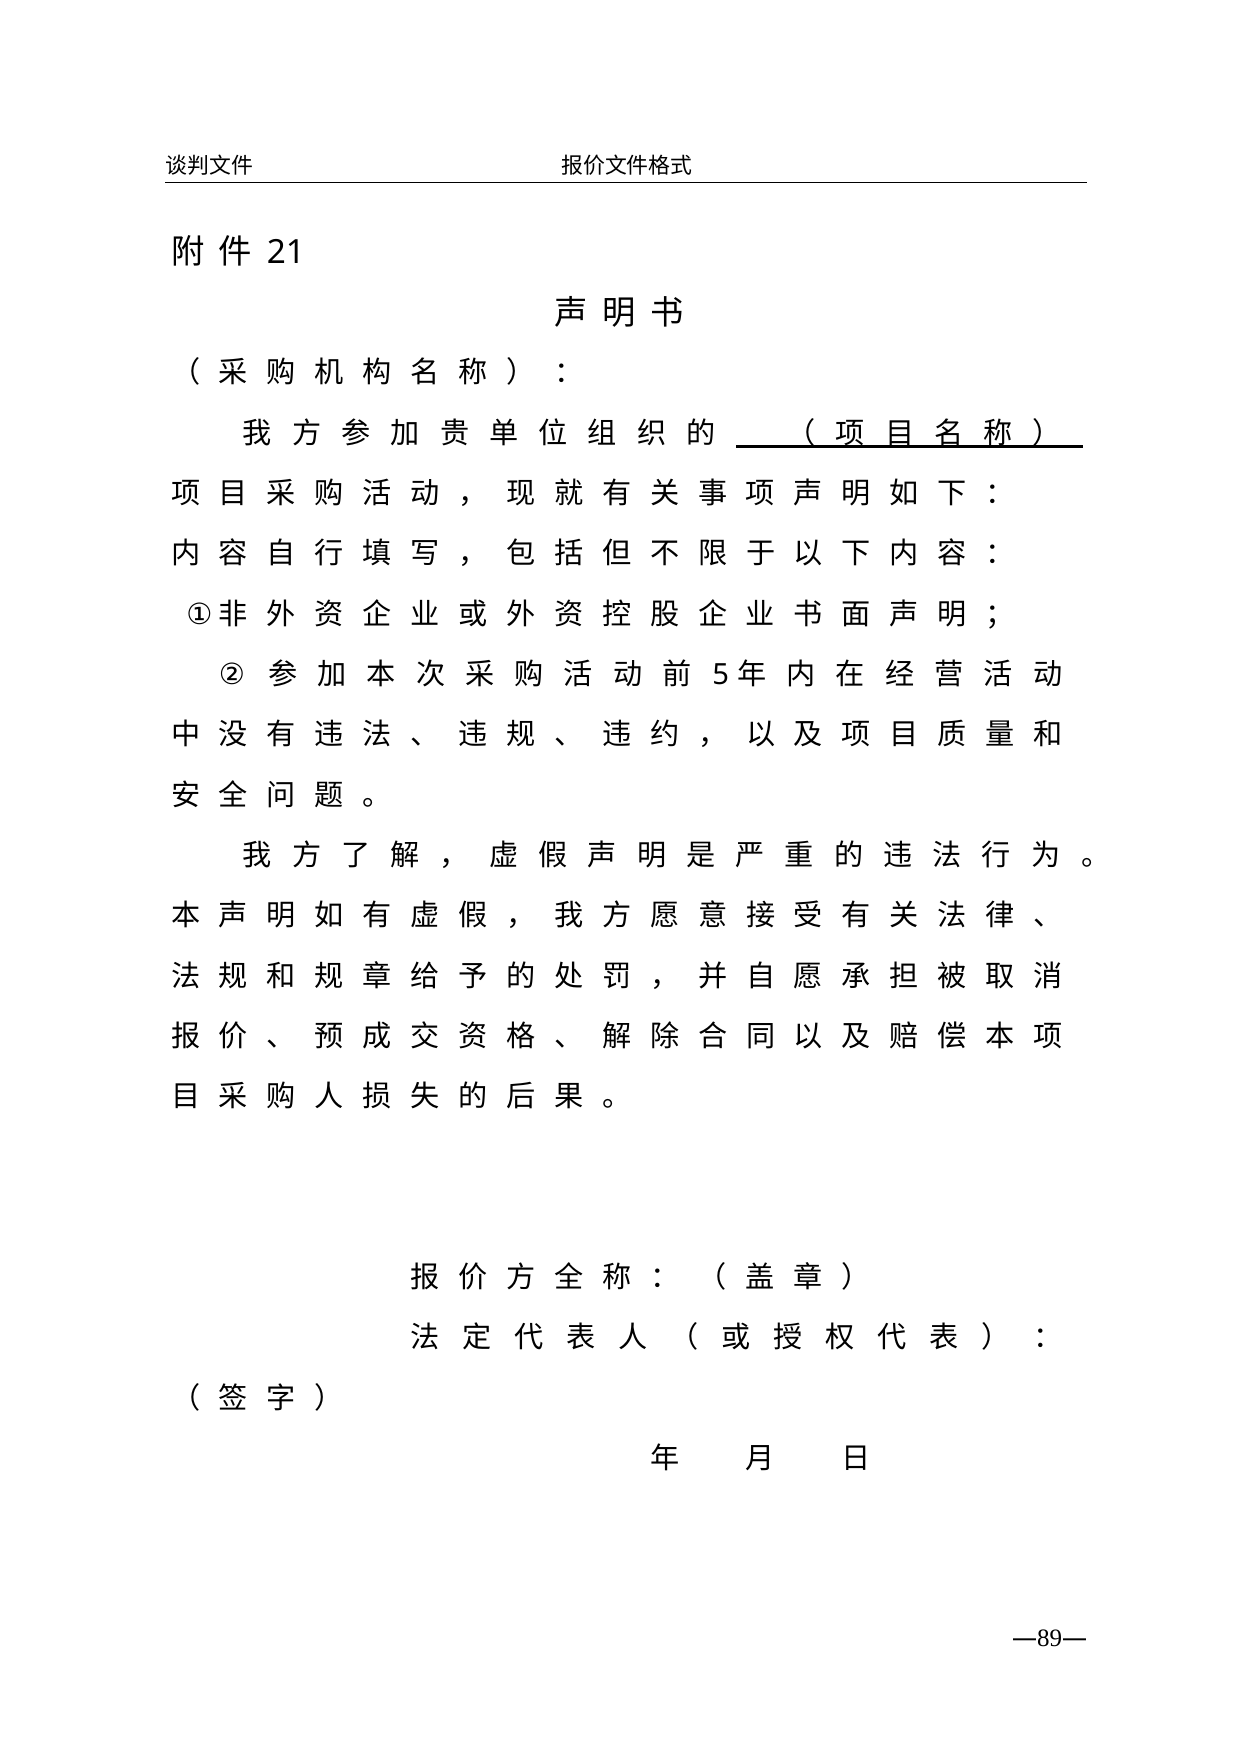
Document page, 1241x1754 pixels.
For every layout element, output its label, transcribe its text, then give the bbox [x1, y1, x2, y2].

text 法定代表人（或授权代表）：（签字） [171, 1305, 1081, 1426]
text ①非外资企业或外资控股企业书面声明； [171, 581, 1081, 642]
text 报价方全称：（盖章） [171, 1245, 1081, 1305]
text 附件21 [171, 219, 1081, 280]
text ②参加本次采购活动前5年内在经营活动中没有违法、违规、违约，以及项目质量和安全问题。 [171, 642, 1081, 822]
text 内容自行填写，包括但不限于以下内容： [171, 521, 1081, 581]
text 我方参加贵单位组织的 （项目名称） 项目采购活动，现就有关事项声明如下： [171, 400, 1081, 521]
text 声明书 [171, 280, 1081, 340]
text 年 月 日 [171, 1426, 1081, 1486]
text 我方了解，虚假声明是严重的违法行为。本声明如有虚假，我方愿意接受有关法律、法规和规章给予的处罚，并自愿承担被取消报价、预成交资格、解除合同以及赔偿本项目采购人损失的后果。 [171, 822, 1081, 1124]
text （采购机构名称）： [171, 340, 1081, 400]
